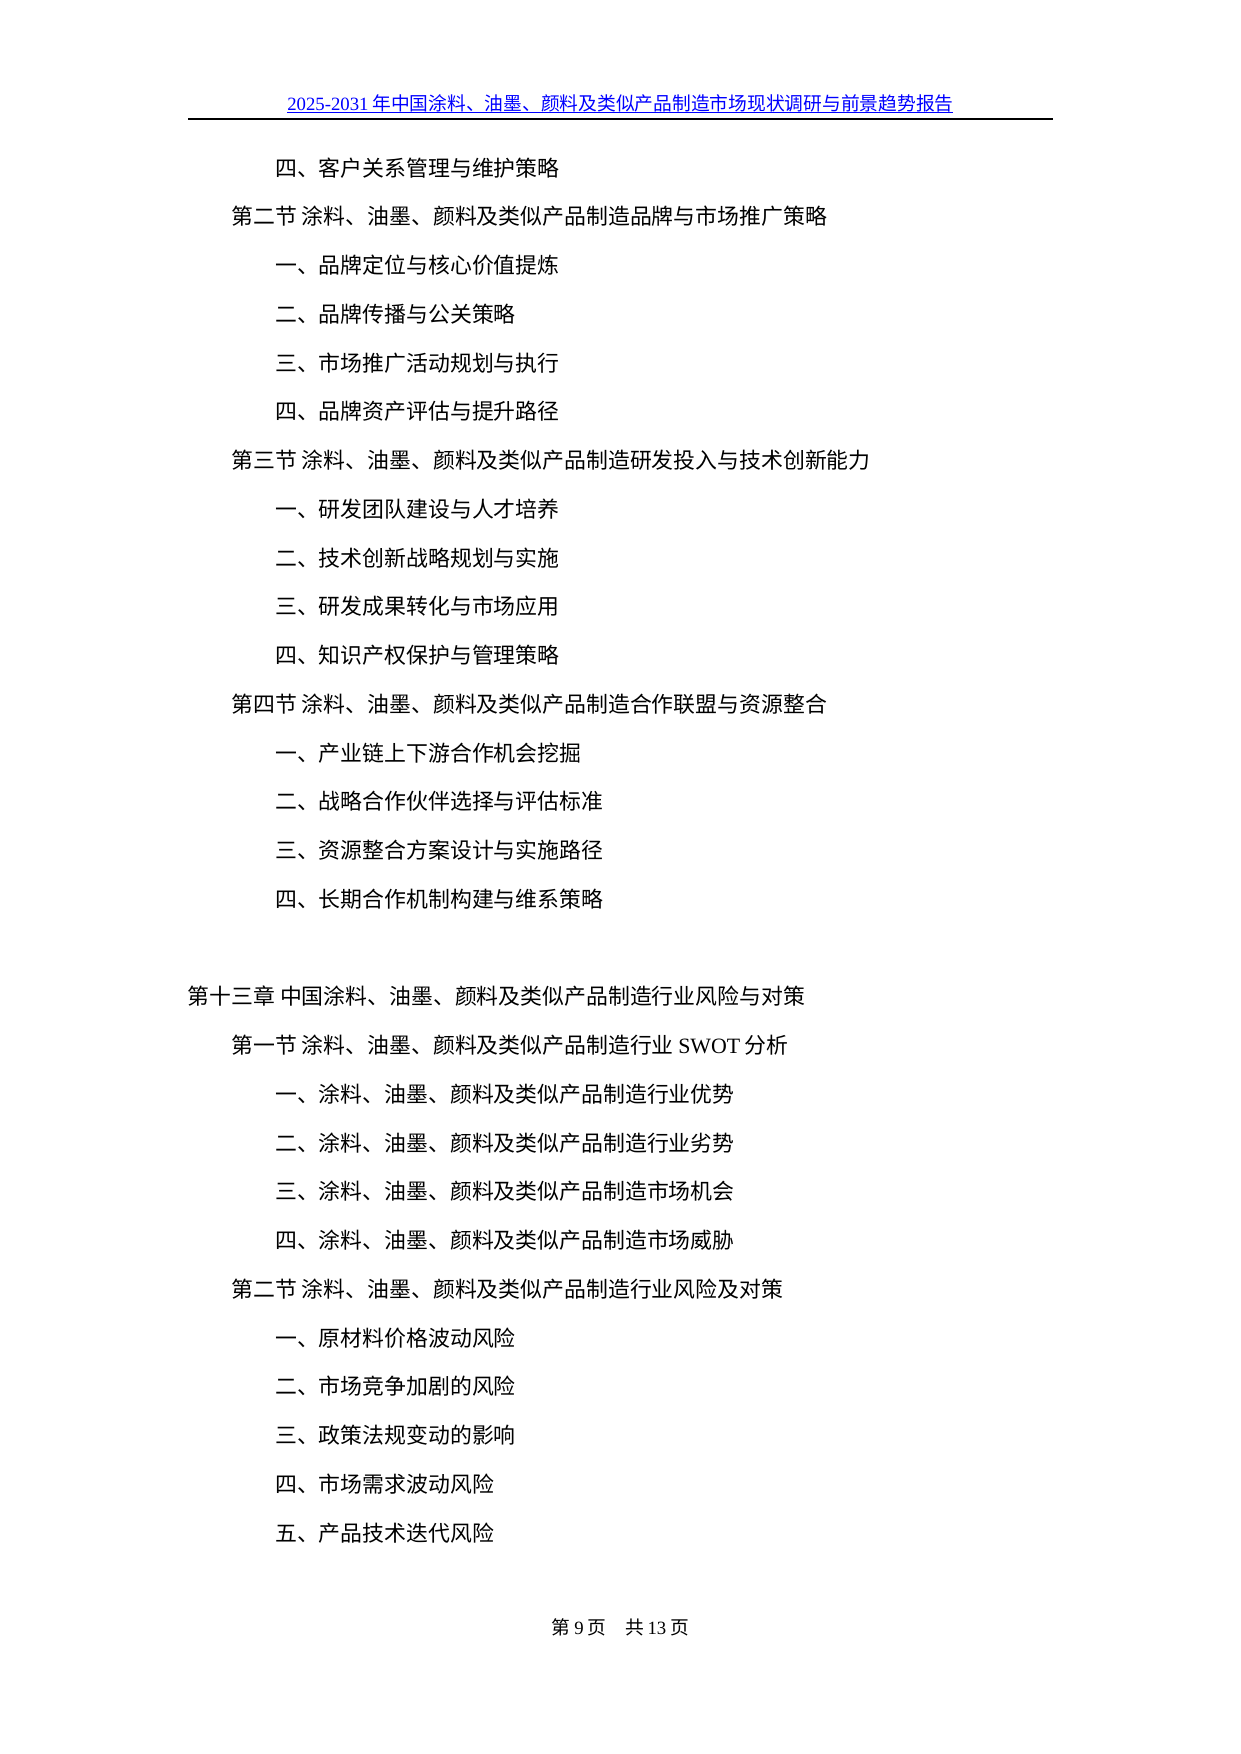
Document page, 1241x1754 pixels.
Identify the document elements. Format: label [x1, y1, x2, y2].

text [187, 150, 1053, 1548]
